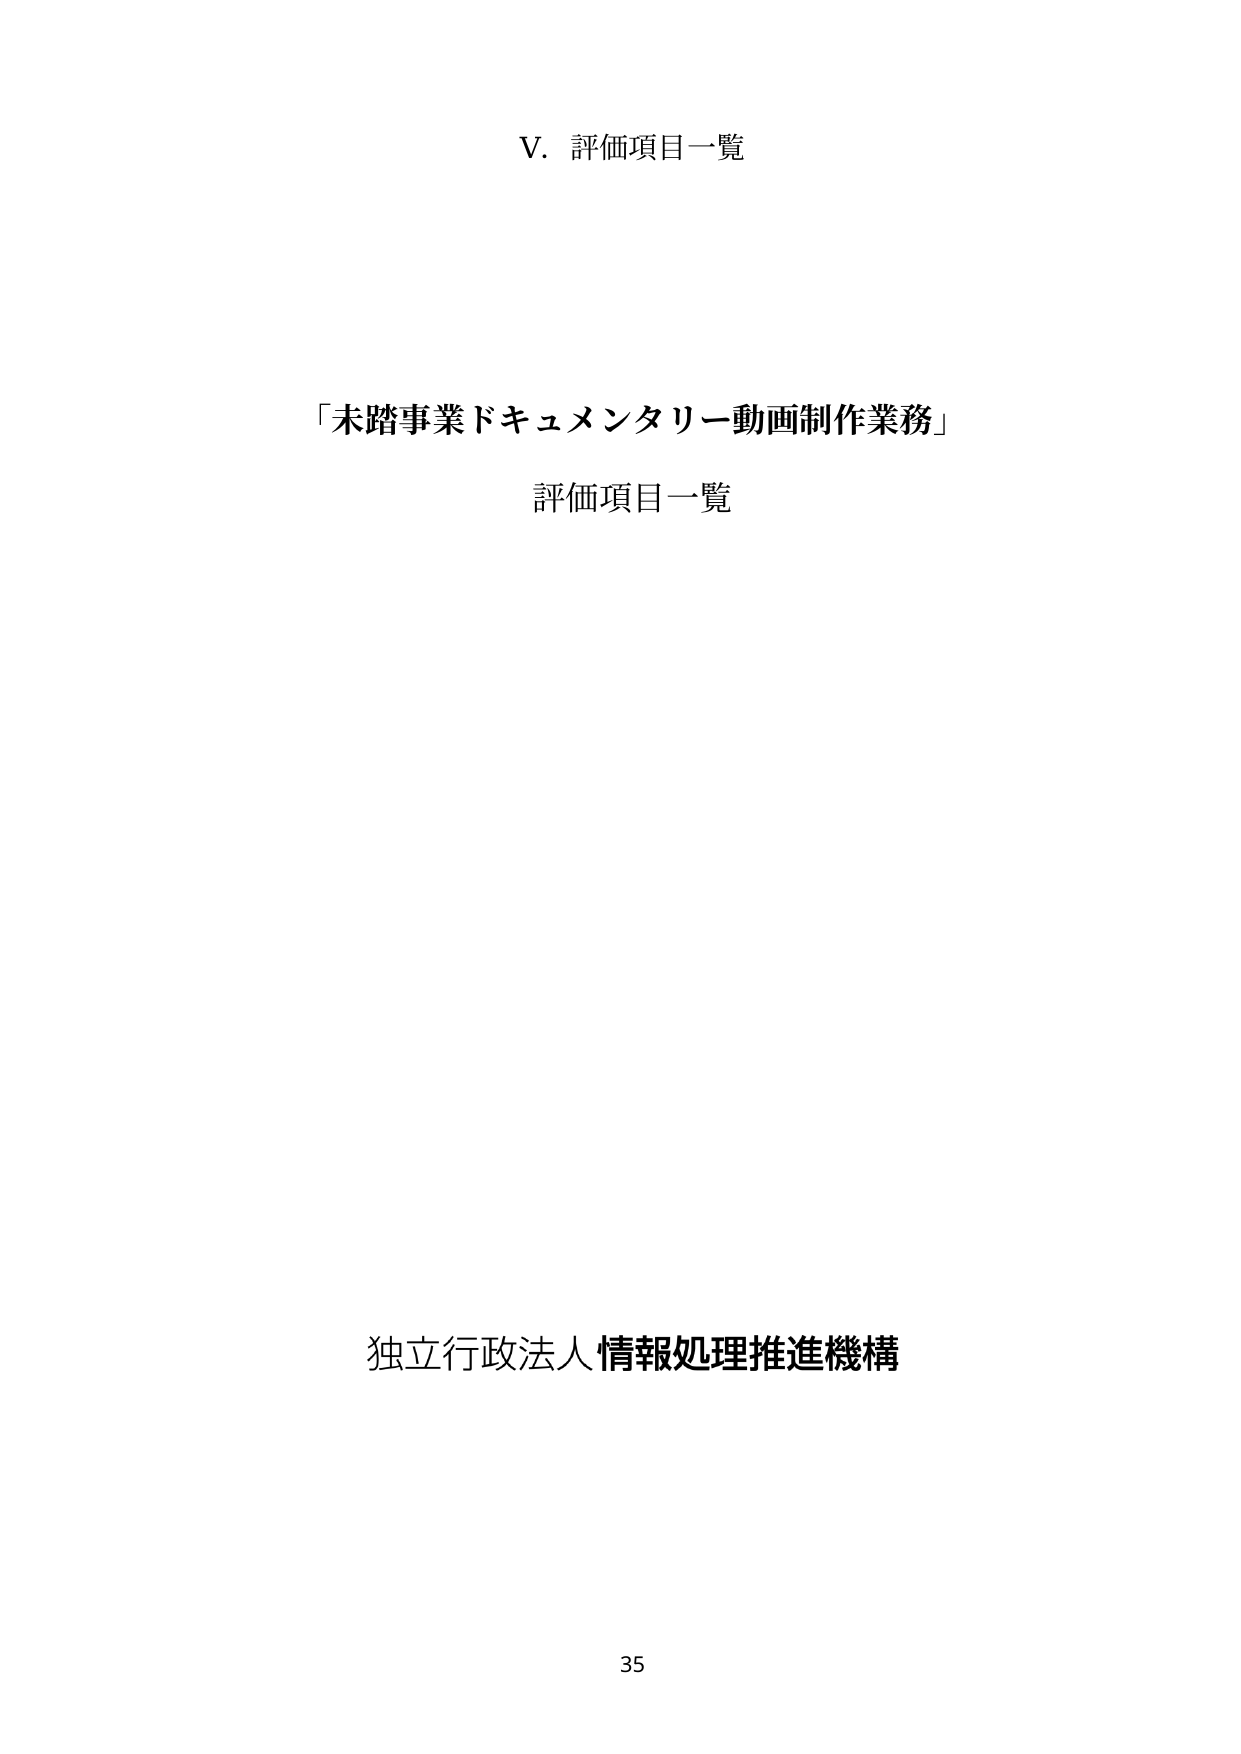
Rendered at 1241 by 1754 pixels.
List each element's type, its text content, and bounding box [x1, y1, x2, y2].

picture [366, 1335, 899, 1371]
text 「未踏事業ドキュメンタリー動画制作業務」 [112, 392, 1153, 442]
text Ⅴ．評価項目一覧 [112, 118, 1153, 168]
text 評価項目一覧 [112, 470, 1153, 521]
